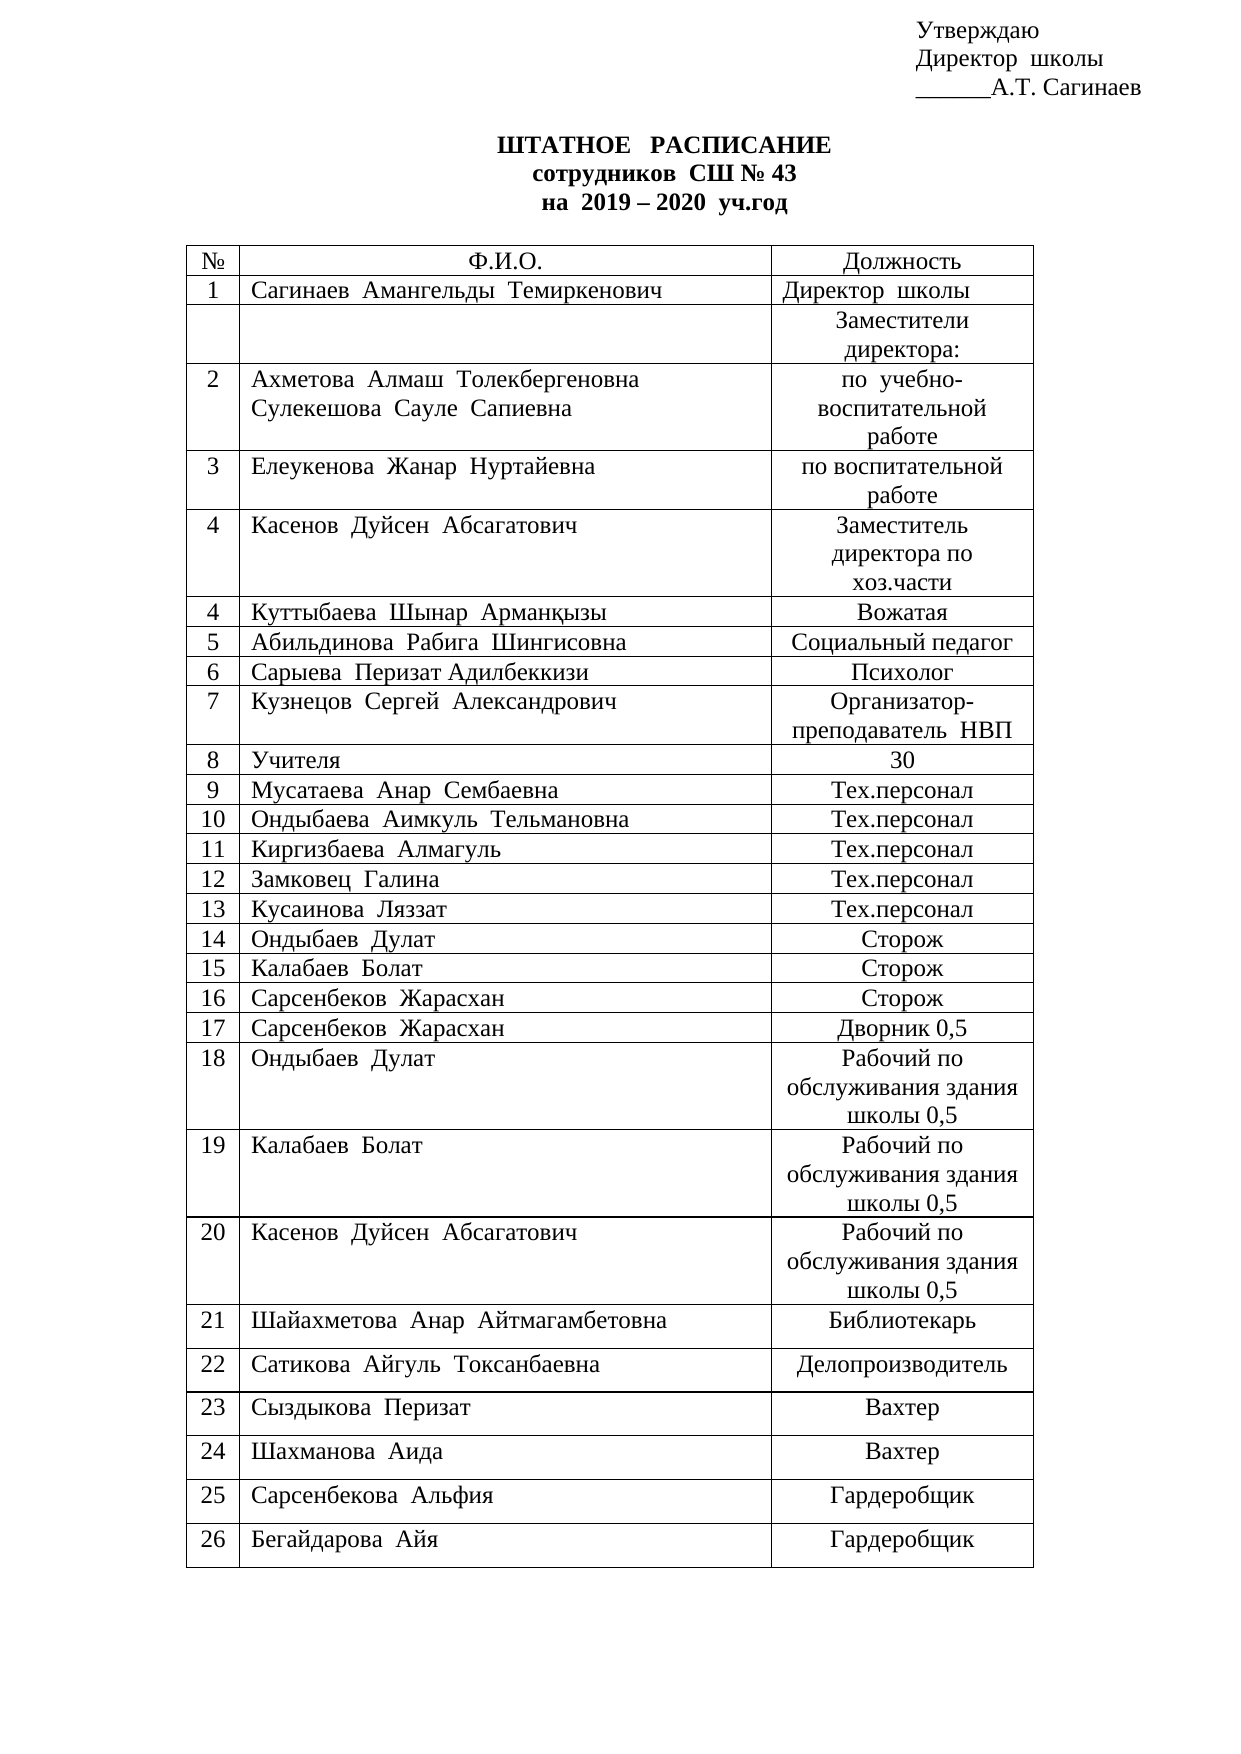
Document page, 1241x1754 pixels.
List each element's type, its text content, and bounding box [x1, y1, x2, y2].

table_cell Тех.персонал [772, 805, 1033, 833]
table_cell 16 [187, 983, 239, 1012]
table_cell Кусаинова Ляззат [240, 894, 771, 923]
table_cell Сагинаев Амангельды Темиркенович [240, 276, 771, 304]
table_cell 18 [187, 1043, 239, 1129]
text Директор школы [177, 43, 1152, 72]
table_cell Шайахметова Анар Айтмагамбетовна [240, 1305, 771, 1348]
table_cell Ахметова Алмаш Толекбергеновна Сулекешова Сауле Сапиевна [240, 364, 771, 450]
text на 2019 – 2020 уч.год [177, 187, 1152, 216]
table_cell 15 [187, 954, 239, 982]
table_cell Киргизбаева Алмагуль [240, 834, 771, 863]
table_cell Вахтер [772, 1436, 1033, 1479]
table_cell по учебно-воспитательной работе [772, 364, 1033, 450]
table_cell 26 [187, 1524, 239, 1567]
table_cell 21 [187, 1305, 239, 1348]
table_cell Гардеробщик [772, 1480, 1033, 1523]
table_cell 11 [187, 834, 239, 863]
table_cell Сторож [772, 954, 1033, 982]
table_cell Рабочий по обслуживания здания школы 0,5 [772, 1043, 1033, 1129]
table_cell 10 [187, 805, 239, 833]
table_cell 13 [187, 894, 239, 923]
table_cell Заместители директора: [772, 305, 1033, 363]
text ШТАТНОЕ РАСПИСАНИЕ [177, 130, 1152, 158]
table_cell Бегайдарова Айя [240, 1524, 771, 1567]
table_cell Психолог [772, 657, 1033, 685]
table_cell 4 [187, 597, 239, 626]
table_cell Ондыбаева Аимкуль Тельмановна [240, 805, 771, 833]
table_cell 20 [187, 1218, 239, 1304]
table_cell 4 [187, 510, 239, 596]
table_cell Сарыева Перизат Адилбеккизи [240, 657, 771, 685]
table_cell 7 [187, 686, 239, 744]
table_cell 2 [187, 364, 239, 450]
table_cell 9 [187, 775, 239, 803]
table_cell 17 [187, 1013, 239, 1042]
table_header № [187, 246, 239, 274]
text сотрудников СШ № 43 [177, 158, 1152, 187]
table_cell 14 [187, 924, 239, 952]
table_cell Куттыбаева Шынар Арманқызы [240, 597, 771, 626]
table_cell 3 [187, 451, 239, 509]
table_cell Рабочий по обслуживания здания школы 0,5 [772, 1218, 1033, 1304]
table_cell [240, 305, 771, 363]
table_cell Тех.персонал [772, 864, 1033, 893]
table_cell Калабаев Болат [240, 1130, 771, 1216]
text Утверждаю [177, 15, 1152, 43]
table_cell Организатор-преподаватель НВП [772, 686, 1033, 744]
table_cell 24 [187, 1436, 239, 1479]
table_cell Шахманова Аида [240, 1436, 771, 1479]
table_cell Заместитель директора по хоз.части [772, 510, 1033, 596]
text ______А.Т. Сагинаев [177, 72, 1152, 101]
table_header Должность [772, 246, 1033, 274]
table_cell Сыздыкова Перизат [240, 1393, 771, 1435]
table_cell Касенов Дуйсен Абсагатович [240, 1218, 771, 1304]
table_cell Вахтер [772, 1393, 1033, 1435]
table_cell Учителя [240, 745, 771, 774]
table_cell Ондыбаев Дулат [240, 924, 771, 952]
table_cell Делопроизводитель [772, 1349, 1033, 1391]
table_cell Кузнецов Сергей Александрович [240, 686, 771, 744]
table_cell 19 [187, 1130, 239, 1216]
table_cell Касенов Дуйсен Абсагатович [240, 510, 771, 596]
table_cell Елеукенова Жанар Нуртайевна [240, 451, 771, 509]
table_cell Рабочий по обслуживания здания школы 0,5 [772, 1130, 1033, 1216]
table_cell Ондыбаев Дулат [240, 1043, 771, 1129]
table_cell 5 [187, 627, 239, 656]
table_cell [187, 305, 239, 363]
table_cell Мусатаева Анар Сембаевна [240, 775, 771, 803]
table_cell Сарсенбеков Жарасхан [240, 1013, 771, 1042]
table_cell 6 [187, 657, 239, 685]
table_cell Тех.персонал [772, 775, 1033, 803]
table_cell 22 [187, 1349, 239, 1391]
table_cell 12 [187, 864, 239, 893]
table_cell Сарсенбеков Жарасхан [240, 983, 771, 1012]
table_cell Вожатая [772, 597, 1033, 626]
table_cell Дворник 0,5 [772, 1013, 1033, 1042]
table_cell Гардеробщик [772, 1524, 1033, 1567]
table_cell Сарсенбекова Альфия [240, 1480, 771, 1523]
table_cell Тех.персонал [772, 894, 1033, 923]
table_cell Сатикова Айгуль Токсанбаевна [240, 1349, 771, 1391]
table_cell 1 [187, 276, 239, 304]
table_header Ф.И.О. [240, 246, 771, 274]
table_cell Калабаев Болат [240, 954, 771, 982]
table_cell Социальный педагог [772, 627, 1033, 656]
table_cell Абильдинова Рабига Шингисовна [240, 627, 771, 656]
table_cell 30 [772, 745, 1033, 774]
table_cell Тех.персонал [772, 834, 1033, 863]
table_cell 8 [187, 745, 239, 774]
table_cell Сторож [772, 983, 1033, 1012]
table_cell по воспитательной работе [772, 451, 1033, 509]
table_cell Замковец Галина [240, 864, 771, 893]
table_cell 23 [187, 1393, 239, 1435]
table_cell Библиотекарь [772, 1305, 1033, 1348]
table_cell Директор школы [772, 276, 1033, 304]
table_cell Сторож [772, 924, 1033, 952]
table_cell 25 [187, 1480, 239, 1523]
